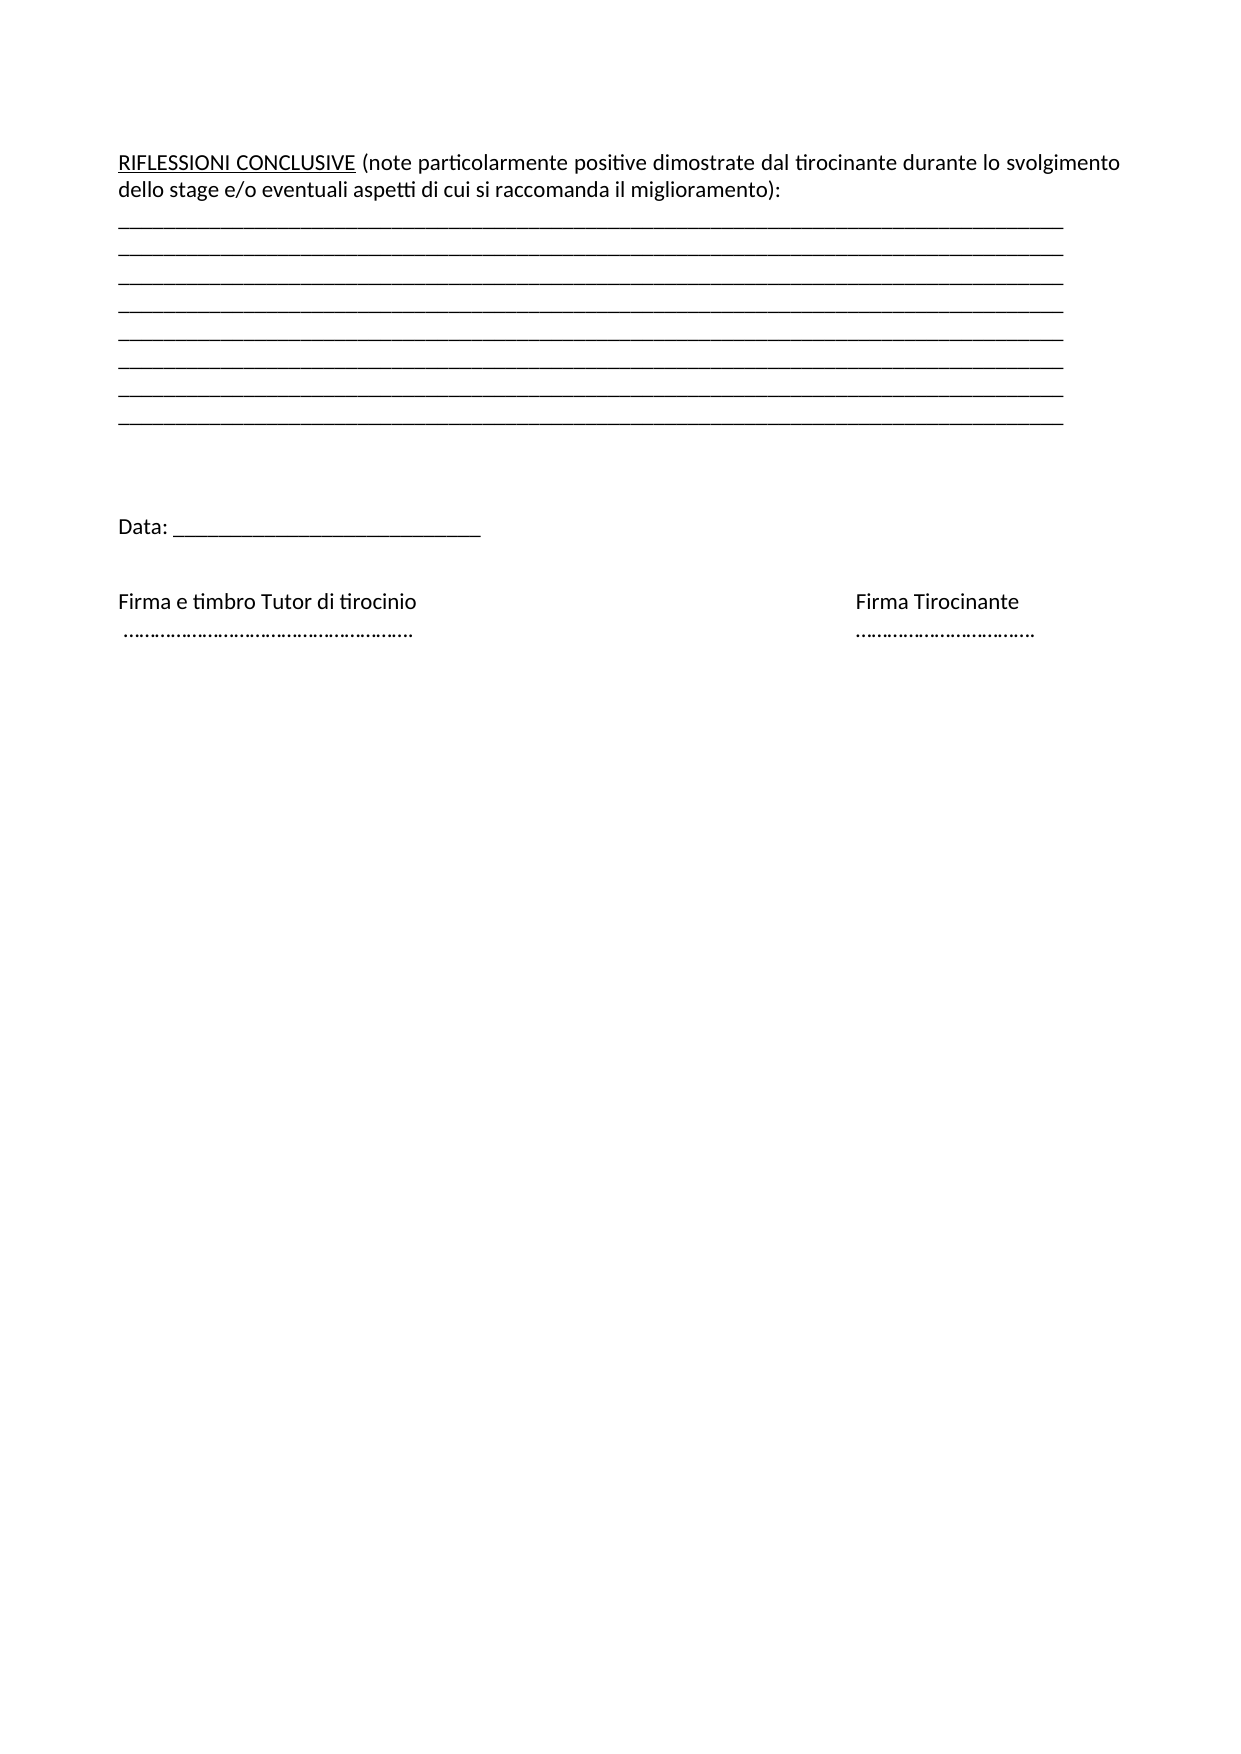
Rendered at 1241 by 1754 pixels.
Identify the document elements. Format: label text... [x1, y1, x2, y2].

text RIFLESSIONI CONCLUSIVE (note particolarmente positive dimostrate dal tirocinante durante lo svolgimento dello stage e/o eventuali aspetti di cui si raccomanda il miglioramento): [118, 148, 1122, 204]
text ___________________________________________________________________________________ [118, 288, 1122, 316]
text ___________________________________________________________________________________ [118, 316, 1122, 344]
text ___________________________________________________________________________________ [118, 400, 1122, 428]
text ___________________________________________________________________________________ [118, 372, 1122, 400]
text ___________________________________________________________________________________ [118, 204, 1122, 232]
text Data: ___________________________ [118, 512, 1122, 540]
text ___________________________________________________________________________________ [118, 260, 1122, 288]
text ___________________________________________________________________________________ [118, 232, 1122, 260]
text ………………………………………………. ……………………………. [118, 615, 1122, 643]
text Firma e timbro Tutor di tirocinio Firma Tirocinante [118, 587, 1122, 615]
text ___________________________________________________________________________________ [118, 344, 1122, 372]
